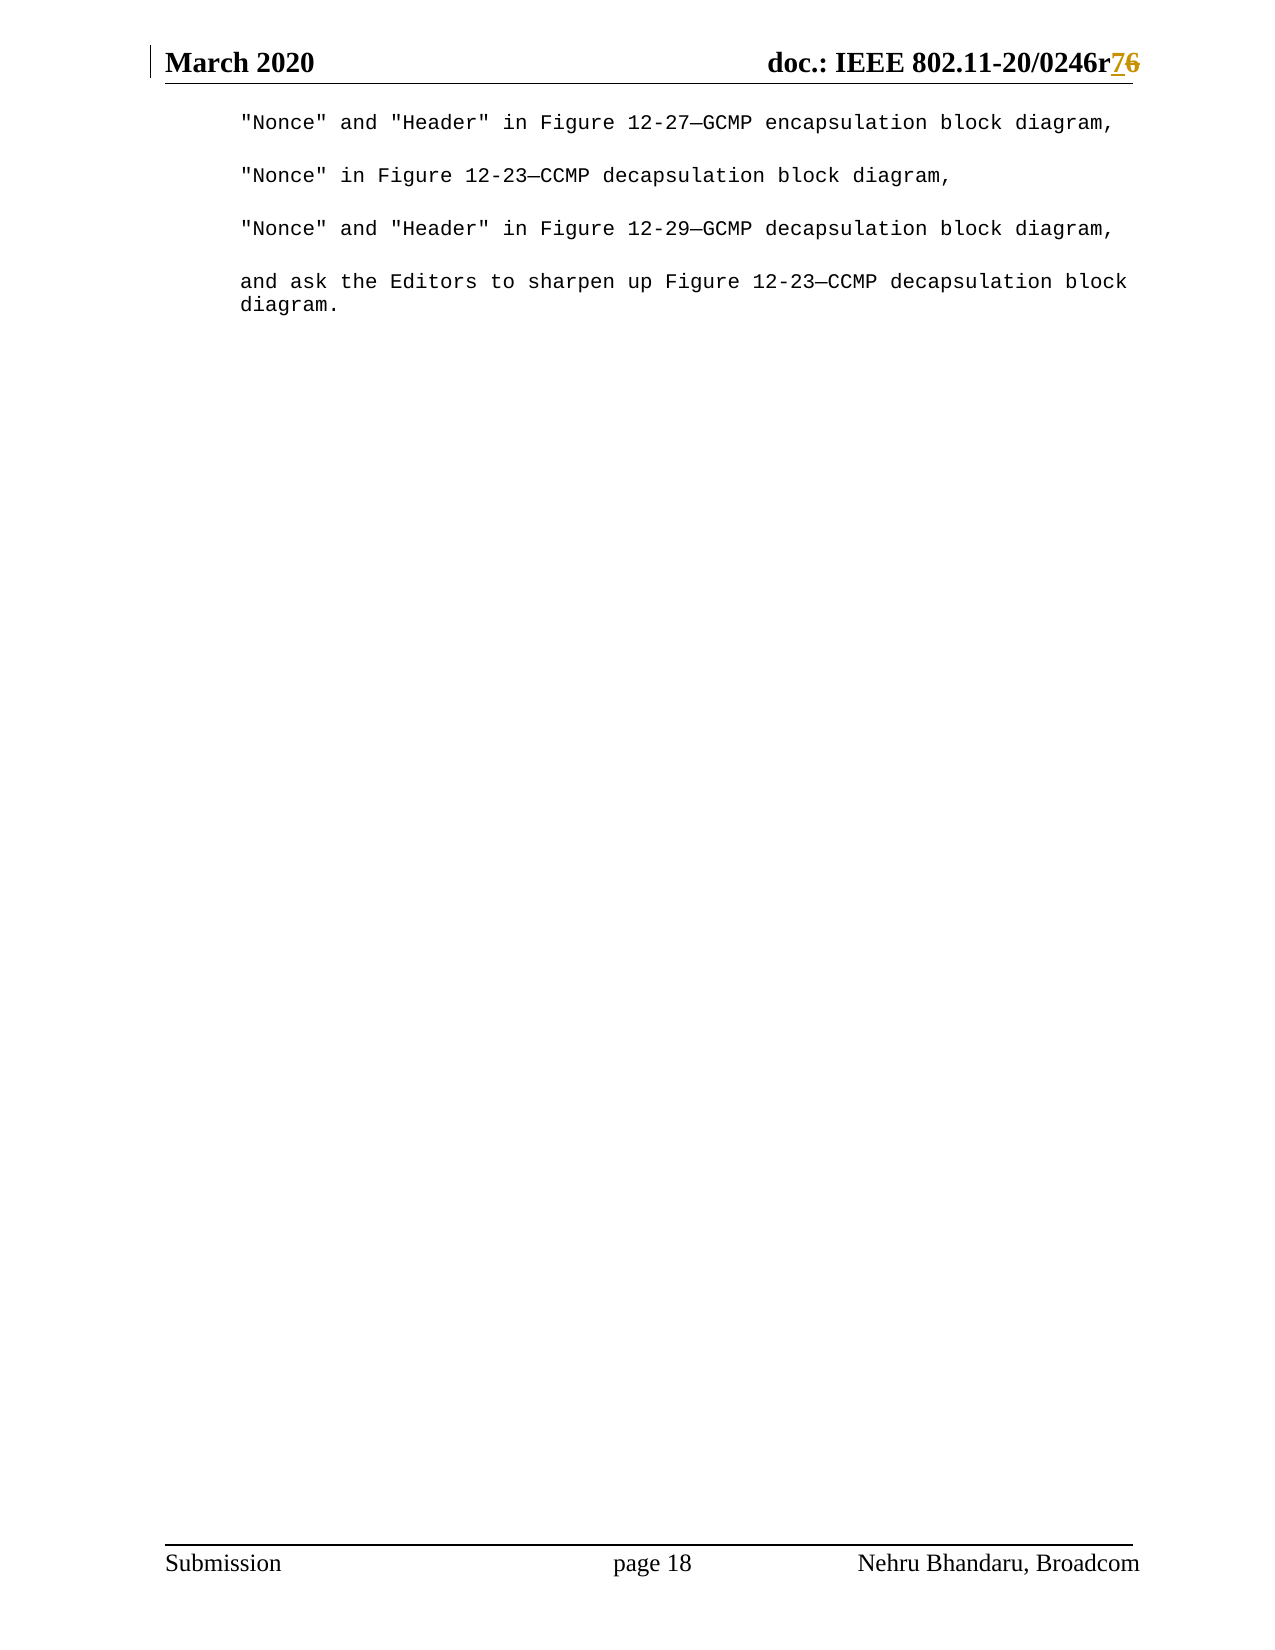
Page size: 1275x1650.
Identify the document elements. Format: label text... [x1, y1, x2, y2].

text "Nonce" and "Header" in Figure 12-27—GCMP encapsulation block diagram, [240, 112, 1133, 136]
text "Nonce" and "Header" in Figure 12-29—GCMP decapsulation block diagram, [240, 218, 1133, 241]
text and ask the Editors to sharpen up Figure 12-23—CCMP decapsulation block diagram. [240, 271, 1133, 318]
text "Nonce" in Figure 12-23—CCMP decapsulation block diagram, [240, 165, 1133, 189]
